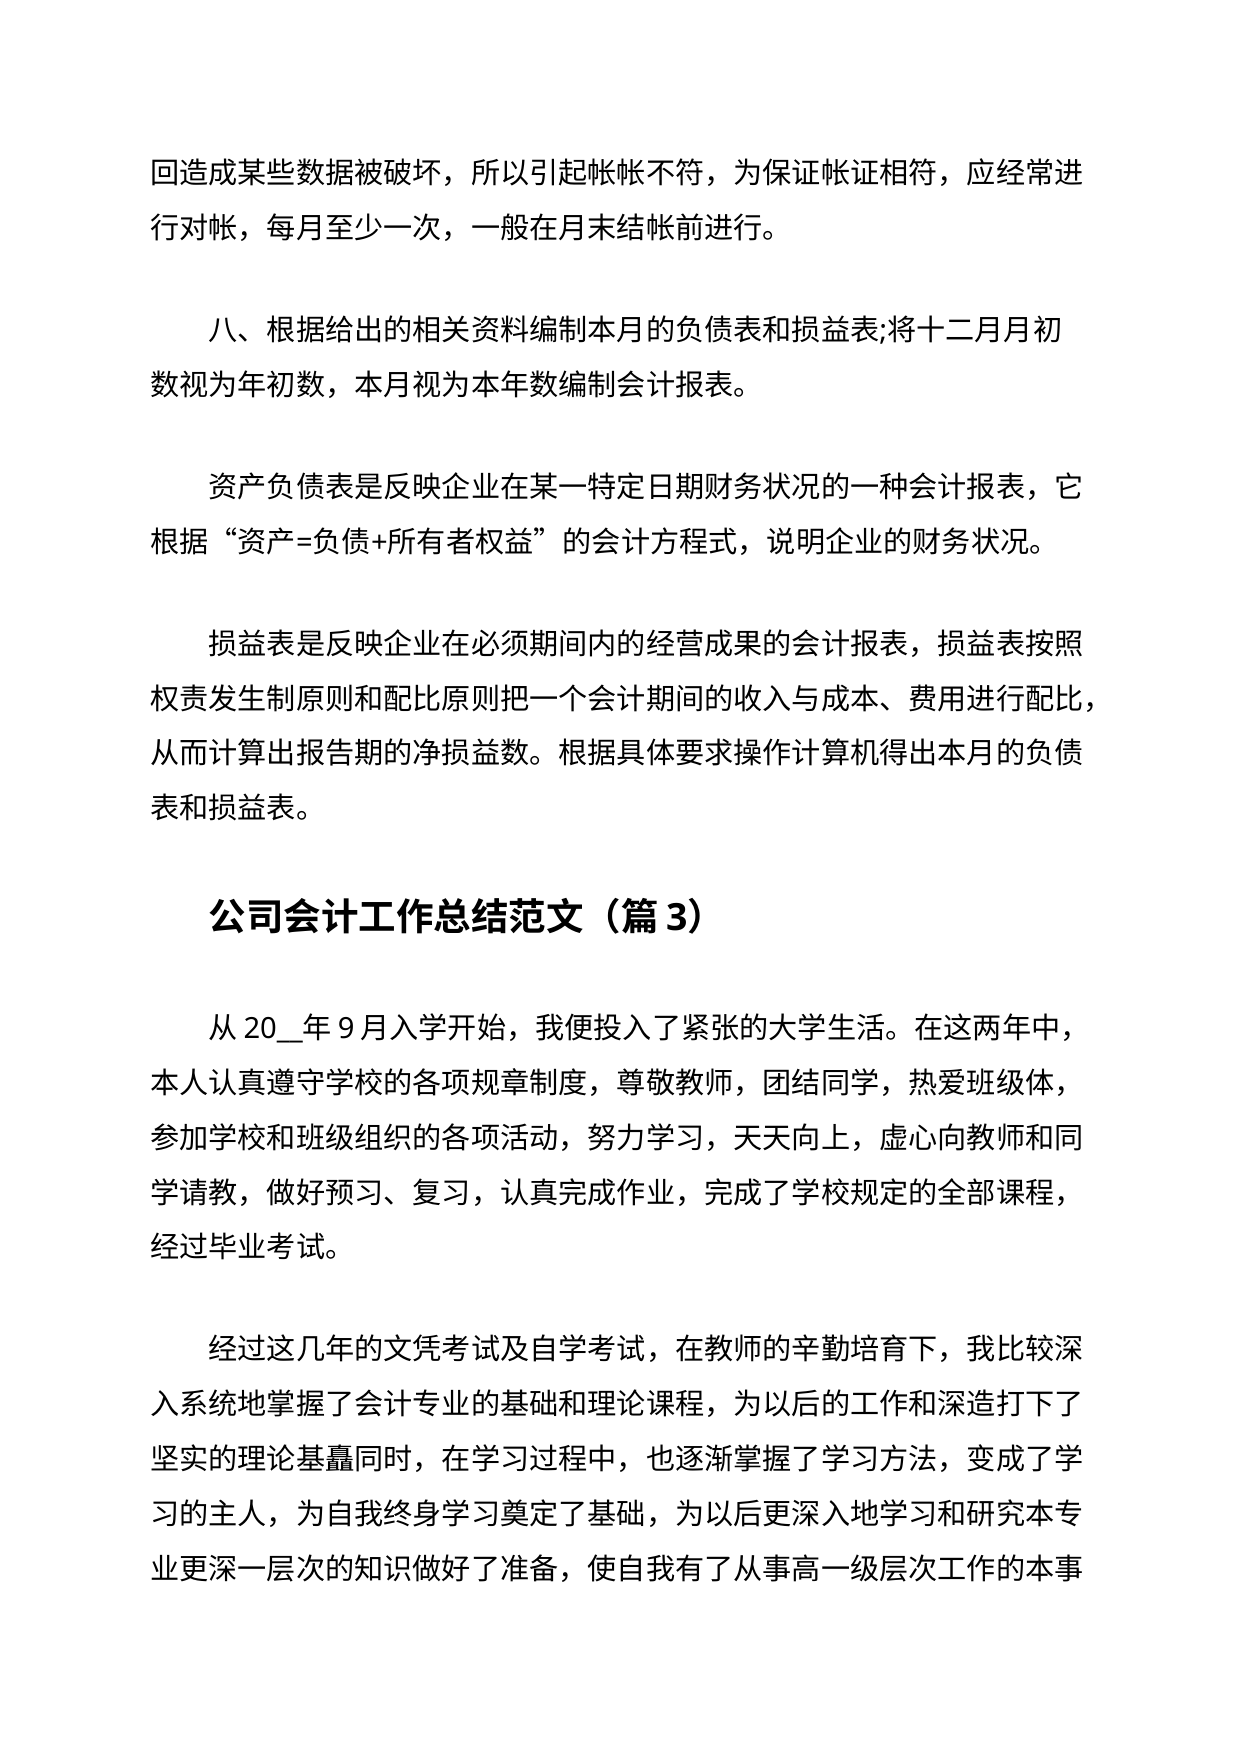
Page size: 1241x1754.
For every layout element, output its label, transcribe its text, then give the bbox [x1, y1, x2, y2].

text 从20__年9月入学开始，我便投入了紧张的大学生活。在这两年中，本人认真遵守学校的各项规章制度，尊敬教师，团结同学，热爱班级体，参加学校和班级组织的各项活动，努力学习，天天向上，虚心向教师和同学请教，做好预习、复习，认真完成作业，完成了学校规定的全部课程，经过毕业考试。 [150, 1004, 1090, 1266]
text 资产负债表是反映企业在某一特定日期财务状况的一种会计报表，它根据“资产=负债+所有者权益”的会计方程式，说明企业的财务状况。 [150, 463, 1090, 561]
text 损益表是反映企业在必须期间内的经营成果的会计报表，损益表按照权责发生制原则和配比原则把一个会计期间的收入与成本、费用进行配比，从而计算出报告期的净损益数。根据具体要求操作计算机得出本月的负债表和损益表。 [150, 620, 1090, 827]
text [150, 150, 1090, 247]
text 八、根据给出的相关资料编制本月的负债表和损益表;将十二月月初数视为年初数，本月视为本年数编制会计报表。 [150, 307, 1090, 404]
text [150, 1326, 1090, 1588]
text 公司会计工作总结范文（篇3） [150, 887, 1090, 941]
